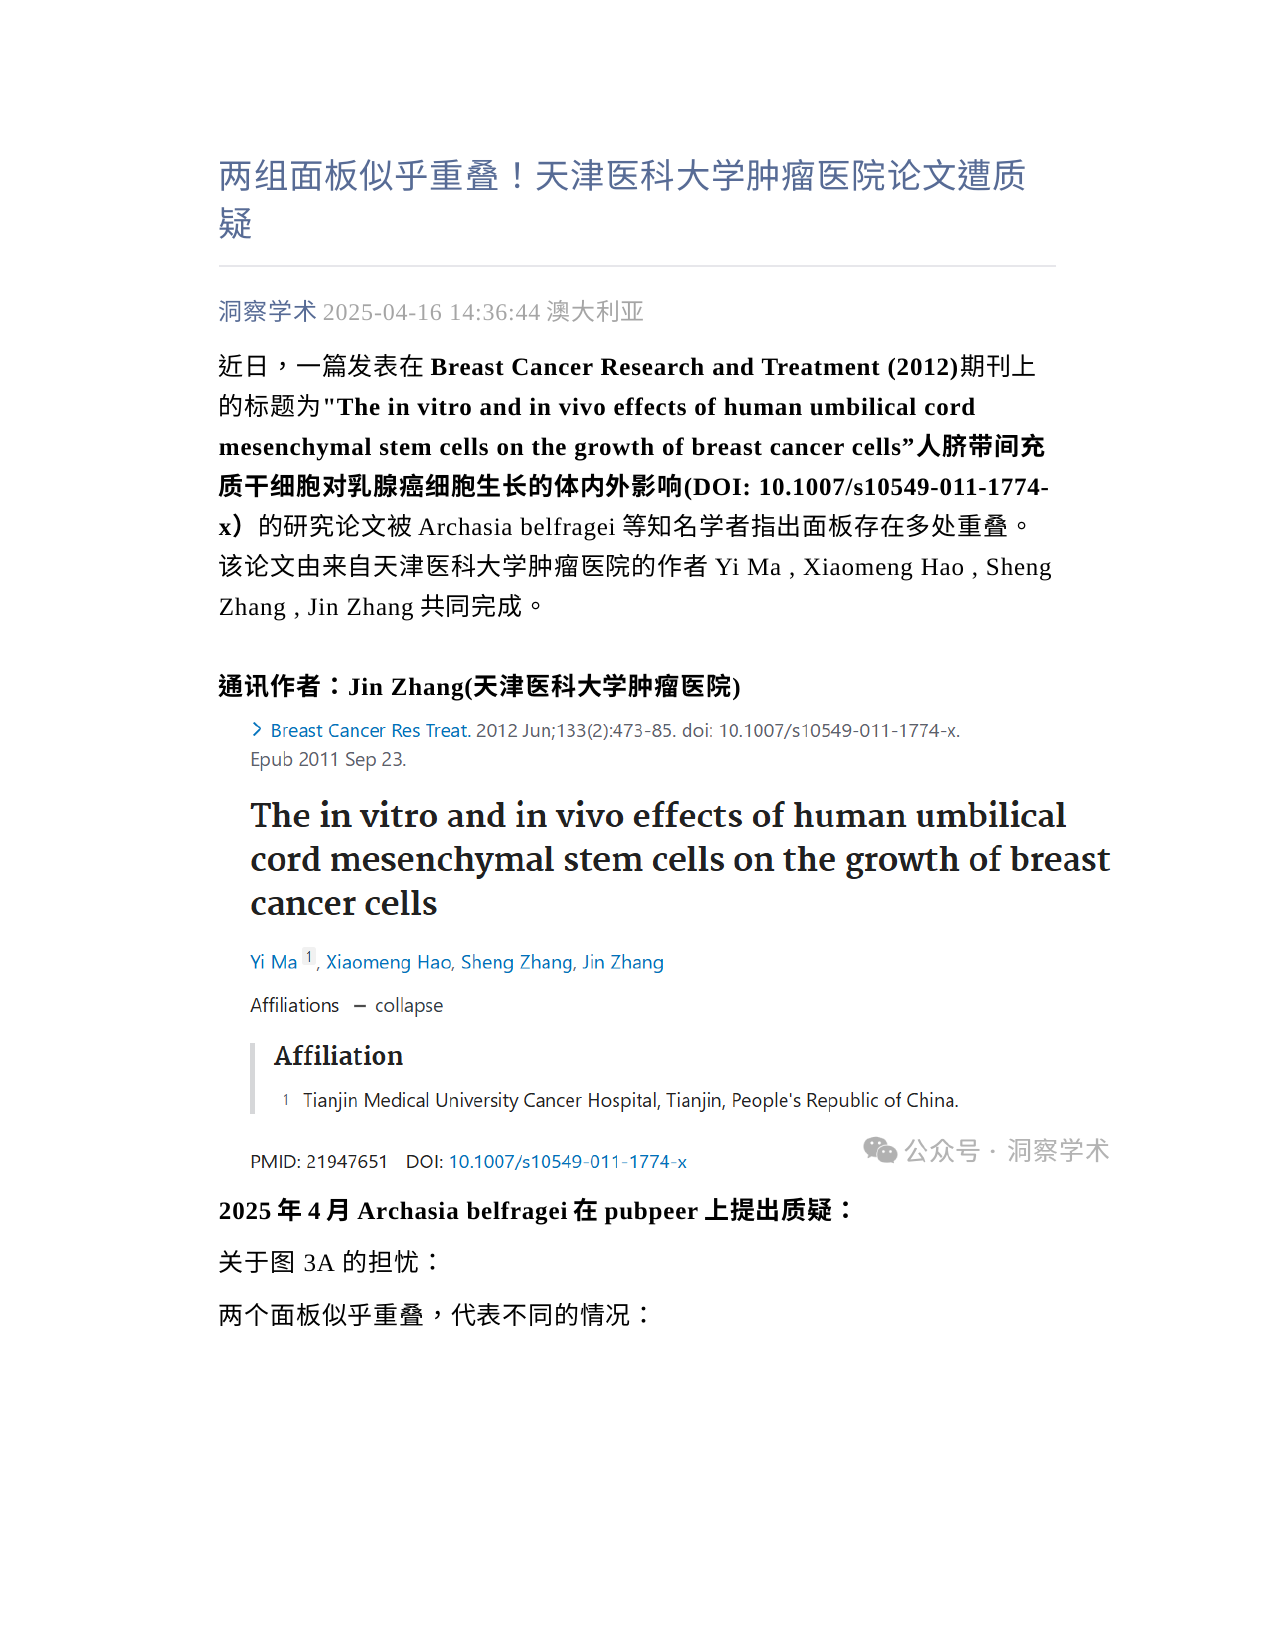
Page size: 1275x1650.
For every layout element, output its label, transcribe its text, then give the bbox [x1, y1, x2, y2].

subtitle 近日，一篇发表在Breast Cancer Research and Treatment (2012)期刊上的标题为"The in vitro and in vivo effects of human umbilical cord mesenchymal stem cells on the growth of breast cancer cells”人脐带间充质干细胞对乳腺癌细胞生长的体内外影响(DOI: 10.1007/s10549-011-1774-x）的研究论文被Archasia belfragei等知名学者指出面板存在多处重叠。该论文由来自天津医科大学肿瘤医院的作者Yi Ma , Xiaomeng Hao , Sheng Zhang , Jin Zhang共同完成。 [219, 342, 1056, 622]
text 两个面板似乎重叠，代表不同的情况： [219, 1292, 1056, 1332]
title 两组面板似乎重叠！天津医科大学肿瘤医院论文遭质疑 [219, 150, 1056, 265]
text 2025年4月Archasia belfragei在pubpeer上提出质疑： [219, 1187, 1056, 1227]
picture [237, 702, 1138, 1187]
list 洞察学术2025-04-16 14:36:44澳大利亚 [219, 287, 1056, 327]
text 通讯作者：Jin Zhang(天津医科大学肿瘤医院) [219, 662, 1056, 702]
text 关于图 3A 的担忧： [219, 1239, 1056, 1279]
